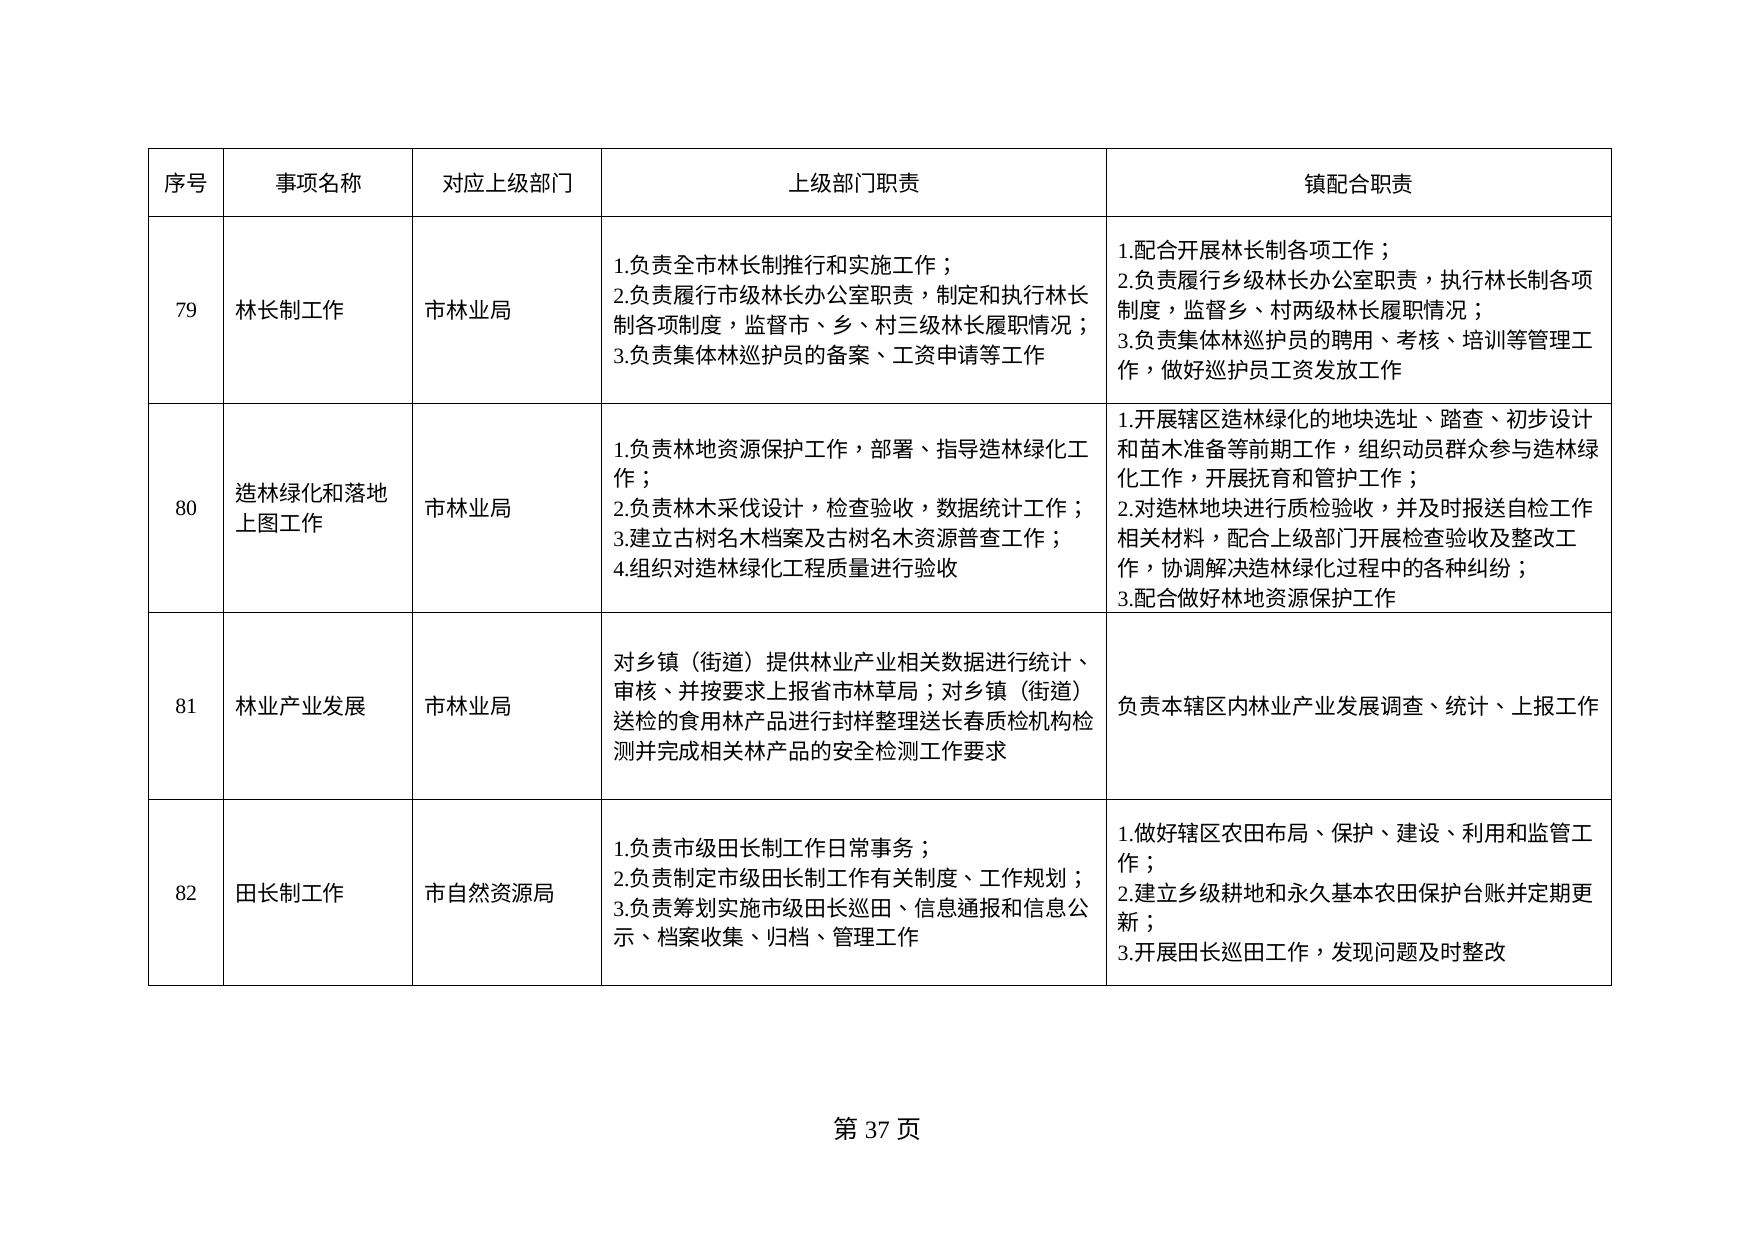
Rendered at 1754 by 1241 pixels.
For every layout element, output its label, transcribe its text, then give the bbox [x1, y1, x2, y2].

table_cell 82 [149, 800, 223, 985]
table_cell 林长制工作 [224, 217, 412, 403]
table_cell 1.配合开展林长制各项工作； 2.负责履行乡级林长办公室职责，执行林长制各项制度，监督乡、村两级林长履职情况； 3.负责集体林巡护员的聘用、考核、培训等管理工作，做好巡护员工资发放工作 [1107, 217, 1611, 403]
table_cell 负责本辖区内林业产业发展调查、统计、上报工作 [1107, 613, 1611, 799]
table_cell 市林业局 [413, 217, 601, 403]
table_header 对应上级部门 [413, 149, 601, 216]
table_cell 1.开展辖区造林绿化的地块选址、踏查、初步设计和苗木准备等前期工作，组织动员群众参与造林绿化工作，开展抚育和管护工作； 2.对造林地块进行质检验收，并及时报送自检工作相关材料，配合上级部门开展检查验收及整改工作，协调解决造林绿化过程中的各种纠纷； 3.配合做好林地资源保护工作 [1107, 404, 1611, 612]
table_header 事项名称 [224, 149, 412, 216]
table_cell 79 [149, 217, 223, 403]
table_cell 1.做好辖区农田布局、保护、建设、利用和监管工作； 2.建立乡级耕地和永久基本农田保护台账并定期更新； 3.开展田长巡田工作，发现问题及时整改 [1107, 800, 1611, 985]
table_cell 造林绿化和落地上图工作 [224, 404, 412, 612]
table_header 序号 [149, 149, 223, 216]
table_header 上级部门职责 [602, 149, 1106, 216]
table_cell 市林业局 [413, 613, 601, 799]
table_cell 1.负责市级田长制工作日常事务； 2.负责制定市级田长制工作有关制度、工作规划； 3.负责筹划实施市级田长巡田、信息通报和信息公示、档案收集、归档、管理工作 [602, 800, 1106, 985]
table_cell 1.负责全市林长制推行和实施工作； 2.负责履行市级林长办公室职责，制定和执行林长制各项制度，监督市、乡、村三级林长履职情况； 3.负责集体林巡护员的备案、工资申请等工作 [602, 217, 1106, 403]
table_cell 市林业局 [413, 404, 601, 612]
table_cell 80 [149, 404, 223, 612]
table_header 镇配合职责 [1107, 149, 1611, 216]
table_cell 对乡镇（街道）提供林业产业相关数据进行统计、审核、并按要求上报省市林草局；对乡镇（街道）送检的食用林产品进行封样整理送长春质检机构检测并完成相关林产品的安全检测工作要求 [602, 613, 1106, 799]
table_cell 田长制工作 [224, 800, 412, 985]
table_cell 81 [149, 613, 223, 799]
table_cell 1.负责林地资源保护工作，部署、指导造林绿化工作； 2.负责林木采伐设计，检查验收，数据统计工作； 3.建立古树名木档案及古树名木资源普查工作； 4.组织对造林绿化工程质量进行验收 [602, 404, 1106, 612]
table_cell 林业产业发展 [224, 613, 412, 799]
table_cell 市自然资源局 [413, 800, 601, 985]
